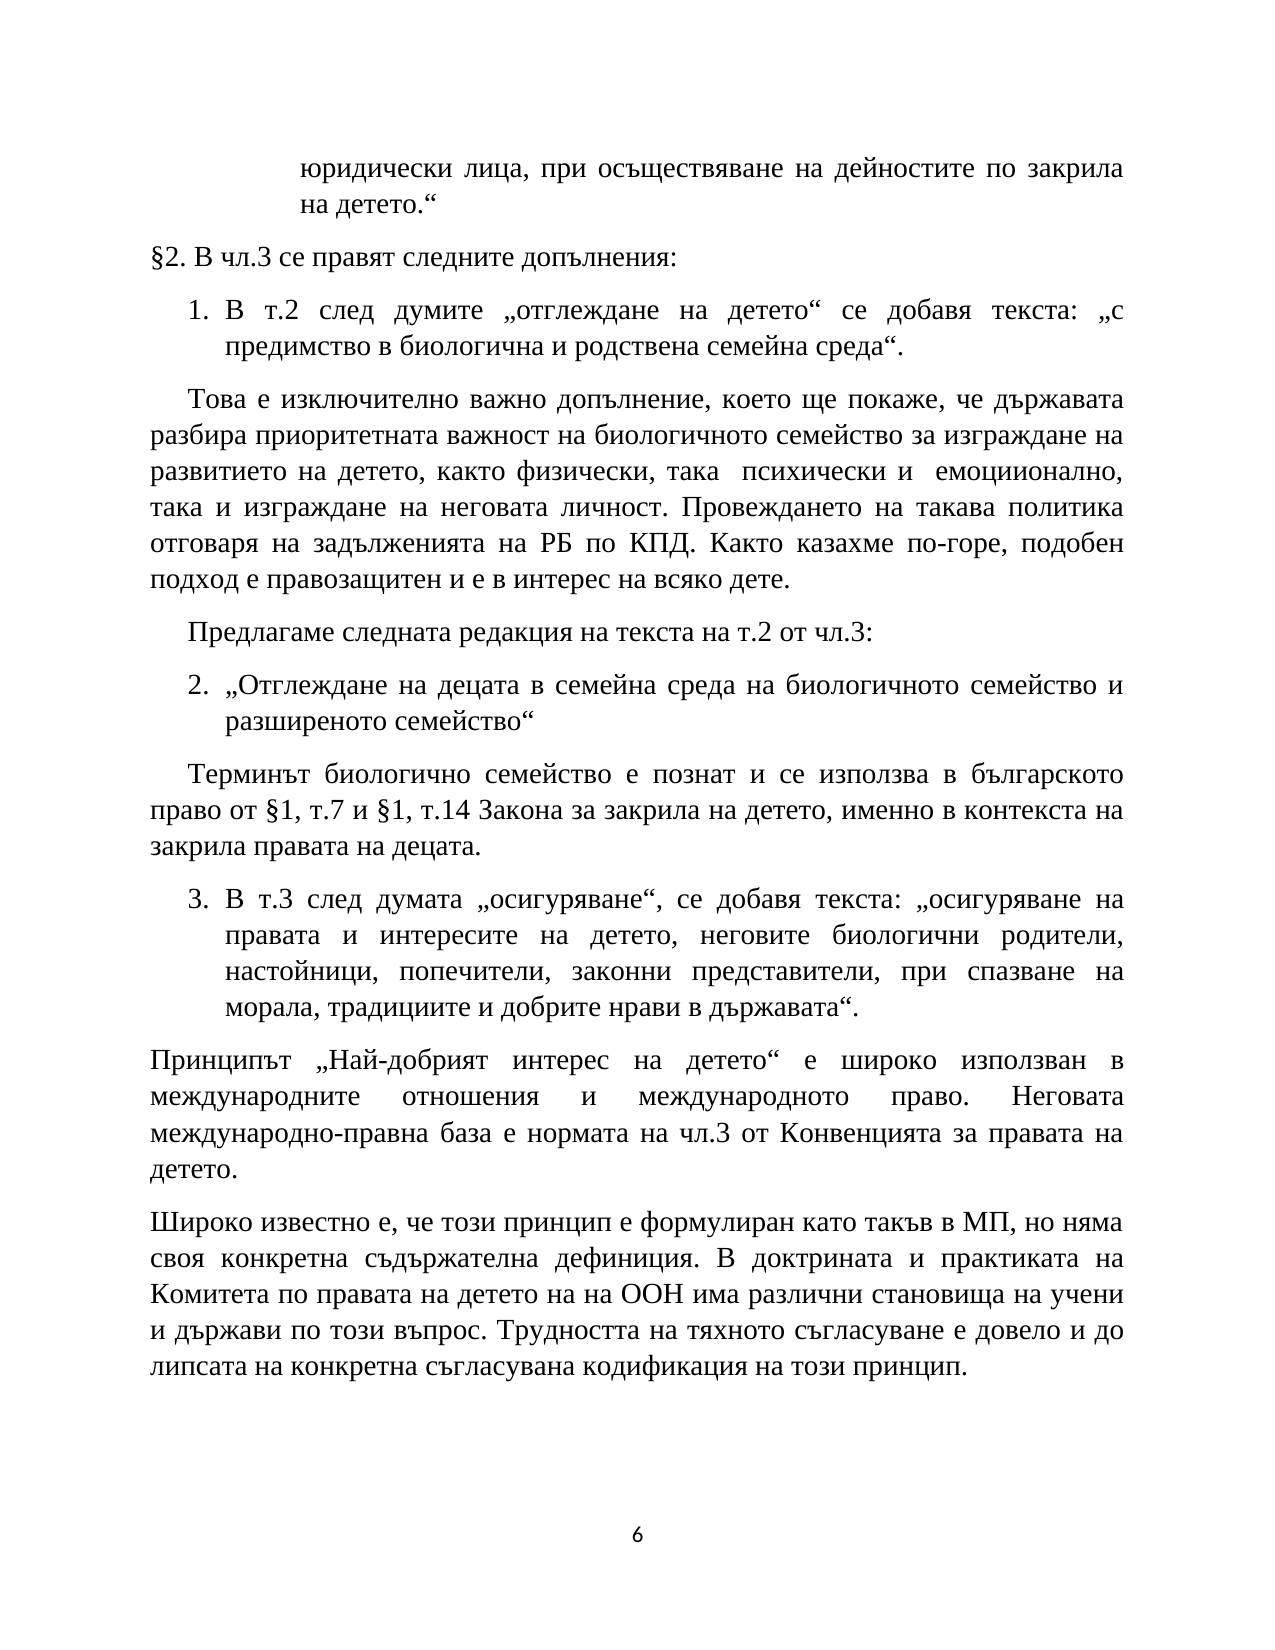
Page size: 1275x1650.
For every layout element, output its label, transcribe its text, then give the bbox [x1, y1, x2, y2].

list В т.2 след думите „отглеждане на детето“ се добавя текста: „с предимство в биологична и родствена семейна среда“. [187, 292, 1125, 361]
list В т.3 след думата „осигуряване“, се добавя текста: „осигуряване на правата и интересите на детето, неговите биологични родители, настойници, попечители, законни представители, при спазване на морала, традициите и добрите нрави в държавата“. [187, 881, 1125, 1023]
text Принципът „Най-добрият интерес на детето“ е широко използван в международните отношения и международното право. Неговата международно-правна база е нормата на чл.3 от Конвенцията за правата на детето. [150, 1042, 1125, 1184]
text Предлагаме следната редакция на текста на т.2 от чл.3: [150, 614, 1125, 648]
text Широко известно е, че този принцип е формулиран като такъв в МП, но няма своя конкретна съдържателна дефиниция. В доктрината и практиката на Комитета по правата на детето на на ООН има различни становища на учени и държави по този въпрос. Трудността на тяхното съгласуване е довело и до липсата на конкретна съгласувана кодификация на този принцип. [150, 1204, 1125, 1382]
text §2. В чл.3 се правят следните допълнения: [150, 239, 1125, 272]
text Терминът биологично семейство е познат и се използва в българското право от §1, т.7 и §1, т.14 Закона за закрила на детето, именно в контекста на закрила правата на децата. [150, 756, 1125, 862]
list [300, 150, 1125, 220]
list „Отглеждане на децата в семейна среда на биологичното семейство и разширеното семейство“ [187, 667, 1125, 737]
text Това е изключително важно допълнение, което ще покаже, че държавата разбира приоритетната важност на биологичното семейство за изграждане на развитието на детето, както физически, така психически и емоциионално, така и изграждане на неговата личност. Провеждането на такава политика отговаря на задълженията на РБ по КПД. Както казахме по-горе, подобен подход е правозащитен и е в интерес на всяко дете. [150, 381, 1125, 595]
